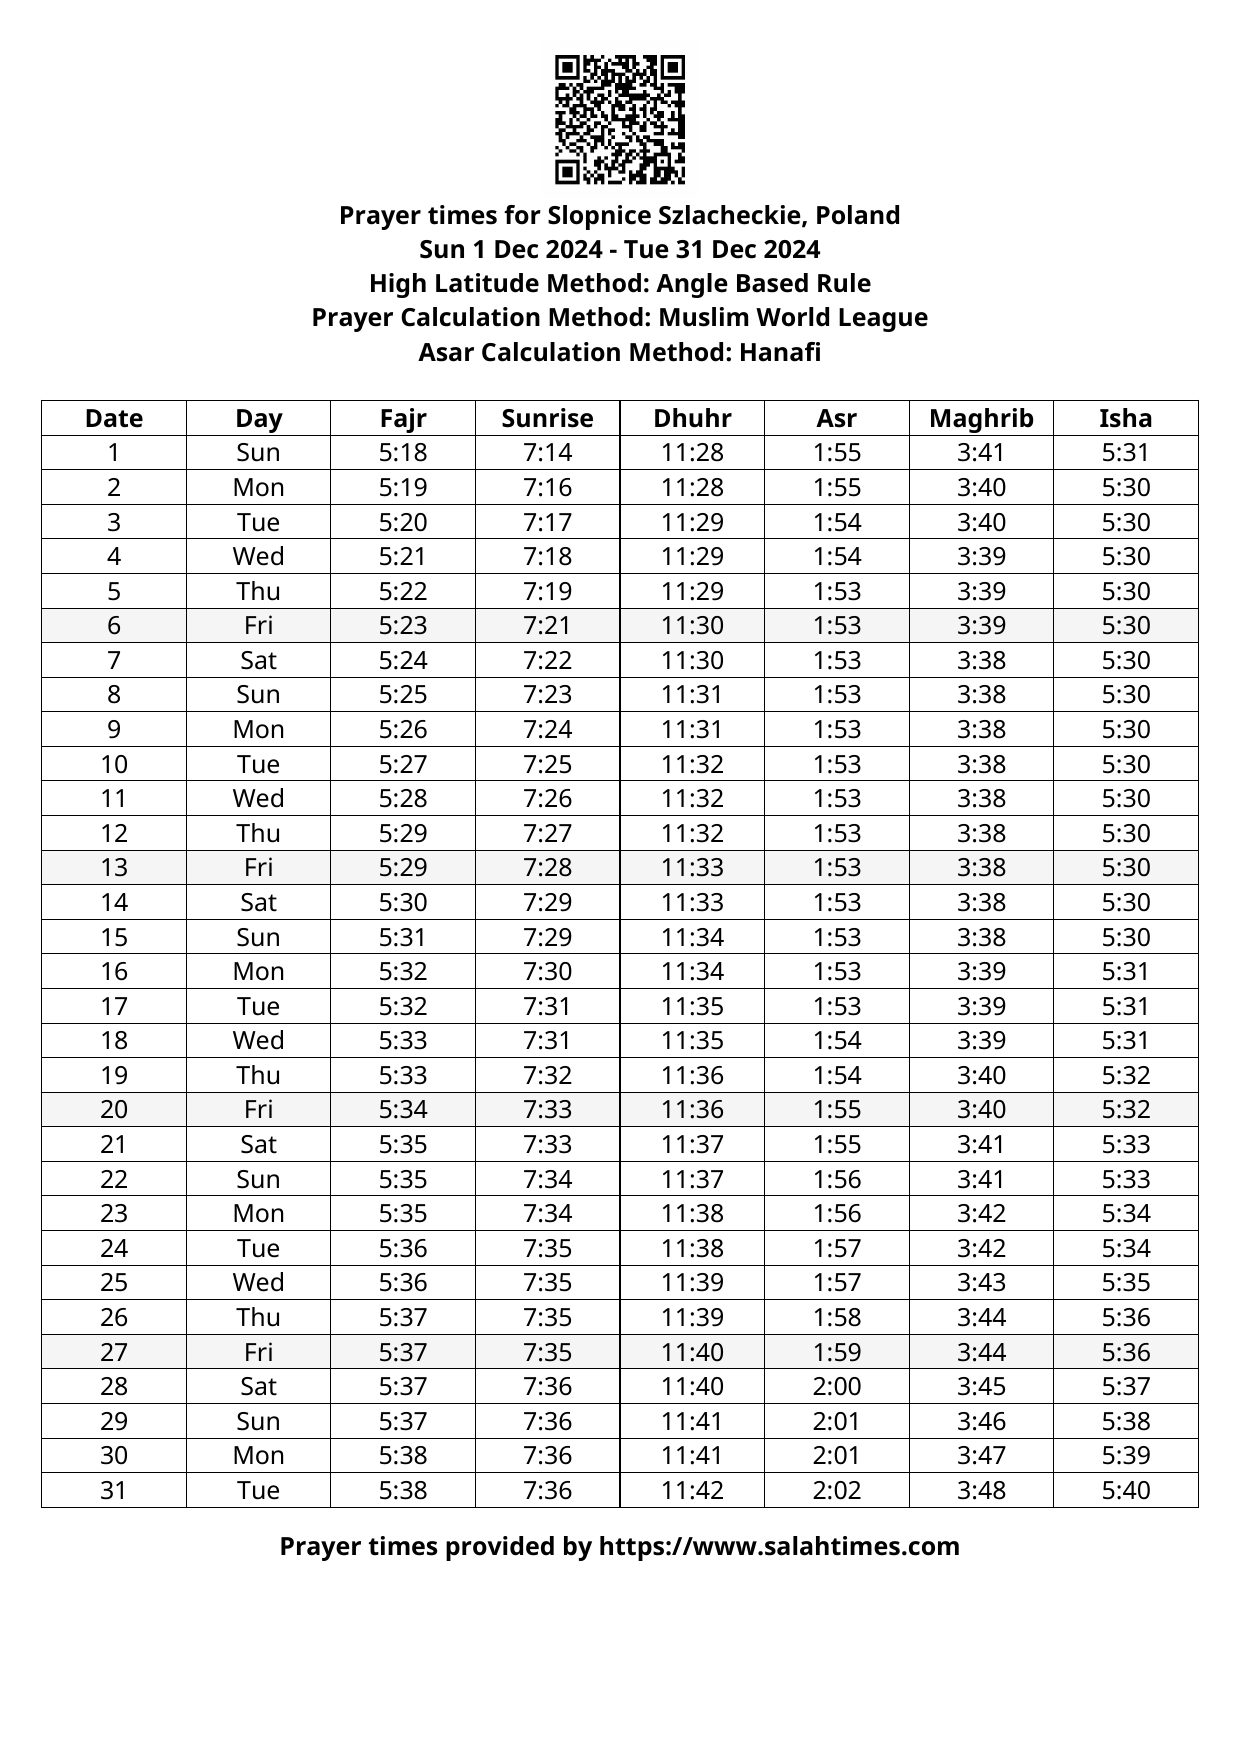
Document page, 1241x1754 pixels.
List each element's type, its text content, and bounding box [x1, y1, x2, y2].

table_cell 7:28 [476, 851, 619, 884]
table_cell 5:31 [1054, 1024, 1198, 1057]
table_cell 3:38 [910, 678, 1053, 711]
table_cell 11:29 [621, 574, 764, 607]
table_cell 5:32 [331, 954, 475, 988]
table_cell Sun [187, 678, 330, 711]
table_cell 3:40 [910, 470, 1053, 504]
table_cell Wed [187, 1024, 330, 1057]
table_cell 1:58 [765, 1300, 909, 1334]
table_cell 7:36 [476, 1439, 619, 1472]
table_cell 5:30 [1054, 885, 1198, 919]
table_cell 7:34 [476, 1196, 619, 1230]
table_cell 5:32 [1054, 1058, 1198, 1092]
table_cell 2:01 [765, 1439, 909, 1472]
table_cell 3:45 [910, 1369, 1053, 1403]
table_cell 7:16 [476, 470, 619, 504]
table_cell 1:54 [765, 1024, 909, 1057]
table_cell 7:33 [476, 1127, 619, 1161]
table_cell 5:31 [1054, 436, 1198, 469]
table_cell 5:30 [1054, 574, 1198, 607]
table_cell 7:22 [476, 643, 619, 677]
table_cell 11:31 [621, 678, 764, 711]
table_cell 5:32 [331, 989, 475, 1022]
table_cell 1:56 [765, 1196, 909, 1230]
table_cell 11:40 [621, 1335, 764, 1368]
table_cell 5:35 [331, 1162, 475, 1195]
table_cell 5:33 [331, 1024, 475, 1057]
table_cell 5:26 [331, 712, 475, 746]
table_cell Sun [187, 920, 330, 953]
table_cell 11:35 [621, 989, 764, 1022]
table_cell 3:38 [910, 747, 1053, 780]
table_header Asr [765, 401, 909, 434]
table_cell Wed [187, 1266, 330, 1299]
table_cell 7:36 [476, 1369, 619, 1403]
table_cell 1:53 [765, 989, 909, 1022]
table_cell Thu [187, 816, 330, 849]
table_cell 4 [42, 539, 186, 573]
table_cell Tue [187, 1473, 330, 1507]
table_cell 5:33 [1054, 1162, 1198, 1195]
table_cell 7:18 [476, 539, 619, 573]
picture [542, 41, 699, 198]
table_cell 5:25 [331, 678, 475, 711]
table_cell 11:30 [621, 609, 764, 642]
table_cell Tue [187, 1231, 330, 1264]
table_cell 5:31 [331, 920, 475, 953]
table_cell 3:39 [910, 989, 1053, 1022]
text Prayer times provided by https://www.salahtimes.com [42, 1528, 1198, 1563]
table_cell 3:40 [910, 1058, 1053, 1092]
table_cell 5:24 [331, 643, 475, 677]
table_cell Mon [187, 1439, 330, 1472]
table_header Sunrise [476, 401, 619, 434]
table_cell 7:29 [476, 885, 619, 919]
table_cell 26 [42, 1300, 186, 1334]
table_cell 1:53 [765, 851, 909, 884]
table_header Dhuhr [621, 401, 764, 434]
table_cell 5:38 [1054, 1404, 1198, 1437]
table_cell 5:30 [1054, 505, 1198, 538]
table_cell 19 [42, 1058, 186, 1092]
table_cell 7:35 [476, 1266, 619, 1299]
table_cell 22 [42, 1162, 186, 1195]
table_cell 7:31 [476, 989, 619, 1022]
table_cell 23 [42, 1196, 186, 1230]
table_cell 3:42 [910, 1196, 1053, 1230]
table_cell 14 [42, 885, 186, 919]
table_cell Fri [187, 1335, 330, 1368]
table_cell 1:54 [765, 505, 909, 538]
table_cell 11:37 [621, 1127, 764, 1161]
table_cell 1:55 [765, 470, 909, 504]
table_cell 9 [42, 712, 186, 746]
text High Latitude Method: Angle Based Rule [42, 266, 1198, 300]
table_cell 1:53 [765, 885, 909, 919]
table_header Maghrib [910, 401, 1053, 434]
table_cell 5:36 [331, 1231, 475, 1264]
table_cell 5:37 [331, 1300, 475, 1334]
table_cell Tue [187, 989, 330, 1022]
table_cell 1:57 [765, 1266, 909, 1299]
table_cell 5:34 [1054, 1196, 1198, 1230]
table_cell 7:27 [476, 816, 619, 849]
table_cell 11:41 [621, 1404, 764, 1437]
table_cell 28 [42, 1369, 186, 1403]
table_cell 8 [42, 678, 186, 711]
table_cell 7:26 [476, 781, 619, 815]
table_cell 2 [42, 470, 186, 504]
table_header Day [187, 401, 330, 434]
table_cell 3 [42, 505, 186, 538]
table_cell 11:42 [621, 1473, 764, 1507]
table_cell 5:31 [1054, 989, 1198, 1022]
table_cell 21 [42, 1127, 186, 1161]
table_cell 11:33 [621, 851, 764, 884]
table_cell 1 [42, 436, 186, 469]
table_cell 7:21 [476, 609, 619, 642]
table_cell Sun [187, 1162, 330, 1195]
table_cell 2:00 [765, 1369, 909, 1403]
table_cell 7:36 [476, 1404, 619, 1437]
table_cell 11:32 [621, 816, 764, 849]
table_cell 5:30 [1054, 609, 1198, 642]
table_cell 17 [42, 989, 186, 1022]
table_cell 5:30 [1054, 712, 1198, 746]
table_cell 30 [42, 1439, 186, 1472]
table_cell 5:34 [331, 1093, 475, 1126]
table_cell 5:18 [331, 436, 475, 469]
table_cell 11:34 [621, 954, 764, 988]
table_cell 1:55 [765, 1127, 909, 1161]
table_cell 5:30 [1054, 920, 1198, 953]
table_header Date [42, 401, 186, 434]
table_cell 5:38 [331, 1473, 475, 1507]
table_cell 3:47 [910, 1439, 1053, 1472]
table_cell 16 [42, 954, 186, 988]
table_cell 5:30 [1054, 678, 1198, 711]
table_cell 5:30 [1054, 539, 1198, 573]
table_cell 1:53 [765, 643, 909, 677]
table_cell 11:35 [621, 1024, 764, 1057]
table_cell 3:38 [910, 885, 1053, 919]
table_cell 11:29 [621, 539, 764, 573]
table_cell 7:24 [476, 712, 619, 746]
table_cell 3:38 [910, 851, 1053, 884]
table_cell 3:44 [910, 1300, 1053, 1334]
text Prayer Calculation Method: Muslim World League [42, 300, 1198, 334]
text Sun 1 Dec 2024 - Tue 31 Dec 2024 [42, 232, 1198, 266]
table_cell 5:37 [331, 1404, 475, 1437]
table_cell 1:53 [765, 609, 909, 642]
table_cell 1:56 [765, 1162, 909, 1195]
table_cell 5:36 [331, 1266, 475, 1299]
table_cell 7:35 [476, 1335, 619, 1368]
table_cell 5:35 [1054, 1266, 1198, 1299]
table_cell 5 [42, 574, 186, 607]
table_cell 3:42 [910, 1231, 1053, 1264]
table_cell 11:28 [621, 470, 764, 504]
table_cell 3:40 [910, 505, 1053, 538]
table_header Isha [1054, 401, 1198, 434]
table_cell 31 [42, 1473, 186, 1507]
table_cell 11:39 [621, 1300, 764, 1334]
table_cell 29 [42, 1404, 186, 1437]
table_cell 3:40 [910, 1093, 1053, 1126]
table_cell 1:54 [765, 539, 909, 573]
table_cell 5:38 [331, 1439, 475, 1472]
table_cell Mon [187, 954, 330, 988]
table_cell 15 [42, 920, 186, 953]
table_cell Sat [187, 1369, 330, 1403]
table_cell 25 [42, 1266, 186, 1299]
table_cell Thu [187, 574, 330, 607]
table_cell 1:53 [765, 920, 909, 953]
table_cell Wed [187, 781, 330, 815]
table_cell 3:48 [910, 1473, 1053, 1507]
table_cell 10 [42, 747, 186, 780]
table_cell 5:40 [1054, 1473, 1198, 1507]
table_cell 20 [42, 1093, 186, 1126]
table_cell 5:19 [331, 470, 475, 504]
table_cell 11:33 [621, 885, 764, 919]
table_cell 1:55 [765, 1093, 909, 1126]
table_cell 5:30 [1054, 816, 1198, 849]
table_cell 5:36 [1054, 1300, 1198, 1334]
table_cell 3:38 [910, 816, 1053, 849]
table_cell 5:30 [1054, 643, 1198, 677]
table_cell 11:36 [621, 1093, 764, 1126]
table_cell Sat [187, 643, 330, 677]
table_cell 5:30 [1054, 470, 1198, 504]
table_cell 11:39 [621, 1266, 764, 1299]
table_cell 5:28 [331, 781, 475, 815]
table_cell 5:36 [1054, 1335, 1198, 1368]
table_cell 5:37 [331, 1369, 475, 1403]
table_cell 2:01 [765, 1404, 909, 1437]
table_cell Sat [187, 1127, 330, 1161]
table_cell 5:30 [1054, 851, 1198, 884]
table_cell 11:30 [621, 643, 764, 677]
table_cell 7:17 [476, 505, 619, 538]
table_cell 11:31 [621, 712, 764, 746]
table_cell Fri [187, 1093, 330, 1126]
table_cell 3:38 [910, 920, 1053, 953]
table_cell 5:33 [1054, 1127, 1198, 1161]
table_cell 12 [42, 816, 186, 849]
table_cell 5:30 [1054, 747, 1198, 780]
table_cell 5:22 [331, 574, 475, 607]
table_cell 5:23 [331, 609, 475, 642]
table_cell 7:25 [476, 747, 619, 780]
table_cell 5:33 [331, 1058, 475, 1092]
table_cell Tue [187, 505, 330, 538]
table_cell 11:29 [621, 505, 764, 538]
table_header Fajr [331, 401, 475, 434]
table_cell 3:41 [910, 1162, 1053, 1195]
table_cell Sun [187, 436, 330, 469]
table_cell 1:53 [765, 816, 909, 849]
table_cell 7:29 [476, 920, 619, 953]
table_cell 7 [42, 643, 186, 677]
table_cell 5:29 [331, 816, 475, 849]
table_cell 7:33 [476, 1093, 619, 1126]
table_cell 7:36 [476, 1473, 619, 1507]
table_cell 3:43 [910, 1266, 1053, 1299]
table_cell 11:36 [621, 1058, 764, 1092]
table_cell 7:19 [476, 574, 619, 607]
table_cell 5:32 [1054, 1093, 1198, 1126]
table_cell Wed [187, 539, 330, 573]
table_cell 5:27 [331, 747, 475, 780]
table_cell 11:32 [621, 747, 764, 780]
table_cell Mon [187, 470, 330, 504]
table_cell 3:38 [910, 643, 1053, 677]
table_cell 11:41 [621, 1439, 764, 1472]
table_cell 27 [42, 1335, 186, 1368]
table_cell 11:32 [621, 781, 764, 815]
table_cell Fri [187, 851, 330, 884]
table_cell 3:39 [910, 1024, 1053, 1057]
table_cell 5:34 [1054, 1231, 1198, 1264]
table_cell 5:30 [331, 885, 475, 919]
table_cell 3:41 [910, 1127, 1053, 1161]
table_cell 7:23 [476, 678, 619, 711]
table_cell 13 [42, 851, 186, 884]
table_cell 7:35 [476, 1300, 619, 1334]
table_cell 5:20 [331, 505, 475, 538]
table_cell Mon [187, 712, 330, 746]
table_cell 1:53 [765, 712, 909, 746]
table_cell Sun [187, 1404, 330, 1437]
table_cell 1:53 [765, 781, 909, 815]
table_cell 11 [42, 781, 186, 815]
text Asar Calculation Method: Hanafi [42, 334, 1198, 368]
table_cell 6 [42, 609, 186, 642]
table_cell 7:30 [476, 954, 619, 988]
table_cell 5:37 [1054, 1369, 1198, 1403]
table_cell Tue [187, 747, 330, 780]
table_cell 3:39 [910, 539, 1053, 573]
table_cell 11:40 [621, 1369, 764, 1403]
table_cell Mon [187, 1196, 330, 1230]
table_cell 1:57 [765, 1231, 909, 1264]
table_cell 3:39 [910, 609, 1053, 642]
table_cell 5:35 [331, 1127, 475, 1161]
table_cell 1:53 [765, 574, 909, 607]
table_cell 1:59 [765, 1335, 909, 1368]
table_cell 7:35 [476, 1231, 619, 1264]
table_cell 7:14 [476, 436, 619, 469]
table_cell 3:38 [910, 781, 1053, 815]
table_cell 5:21 [331, 539, 475, 573]
table_cell 5:31 [1054, 954, 1198, 988]
table_cell 3:39 [910, 574, 1053, 607]
table_cell Thu [187, 1300, 330, 1334]
table_cell Thu [187, 1058, 330, 1092]
table_cell 5:37 [331, 1335, 475, 1368]
table_cell 11:38 [621, 1196, 764, 1230]
table_cell Fri [187, 609, 330, 642]
table_cell 7:31 [476, 1024, 619, 1057]
table_cell 1:53 [765, 678, 909, 711]
table_cell 3:41 [910, 436, 1053, 469]
table_cell Sat [187, 885, 330, 919]
table_cell 3:38 [910, 712, 1053, 746]
table_cell 3:44 [910, 1335, 1053, 1368]
table_cell 3:46 [910, 1404, 1053, 1437]
table_cell 11:38 [621, 1231, 764, 1264]
table_cell 18 [42, 1024, 186, 1057]
table_cell 7:32 [476, 1058, 619, 1092]
table_cell 5:39 [1054, 1439, 1198, 1472]
text Prayer times for Slopnice Szlacheckie, Poland [42, 198, 1198, 232]
table_cell 24 [42, 1231, 186, 1264]
table_cell 1:53 [765, 954, 909, 988]
table_cell 5:35 [331, 1196, 475, 1230]
table_cell 3:39 [910, 954, 1053, 988]
table_cell 2:02 [765, 1473, 909, 1507]
table_cell 5:29 [331, 851, 475, 884]
table_cell 1:54 [765, 1058, 909, 1092]
table_cell 11:34 [621, 920, 764, 953]
table_cell 7:34 [476, 1162, 619, 1195]
table_cell 5:30 [1054, 781, 1198, 815]
table_cell 1:53 [765, 747, 909, 780]
table_cell 11:37 [621, 1162, 764, 1195]
table_cell 1:55 [765, 436, 909, 469]
table_cell 11:28 [621, 436, 764, 469]
